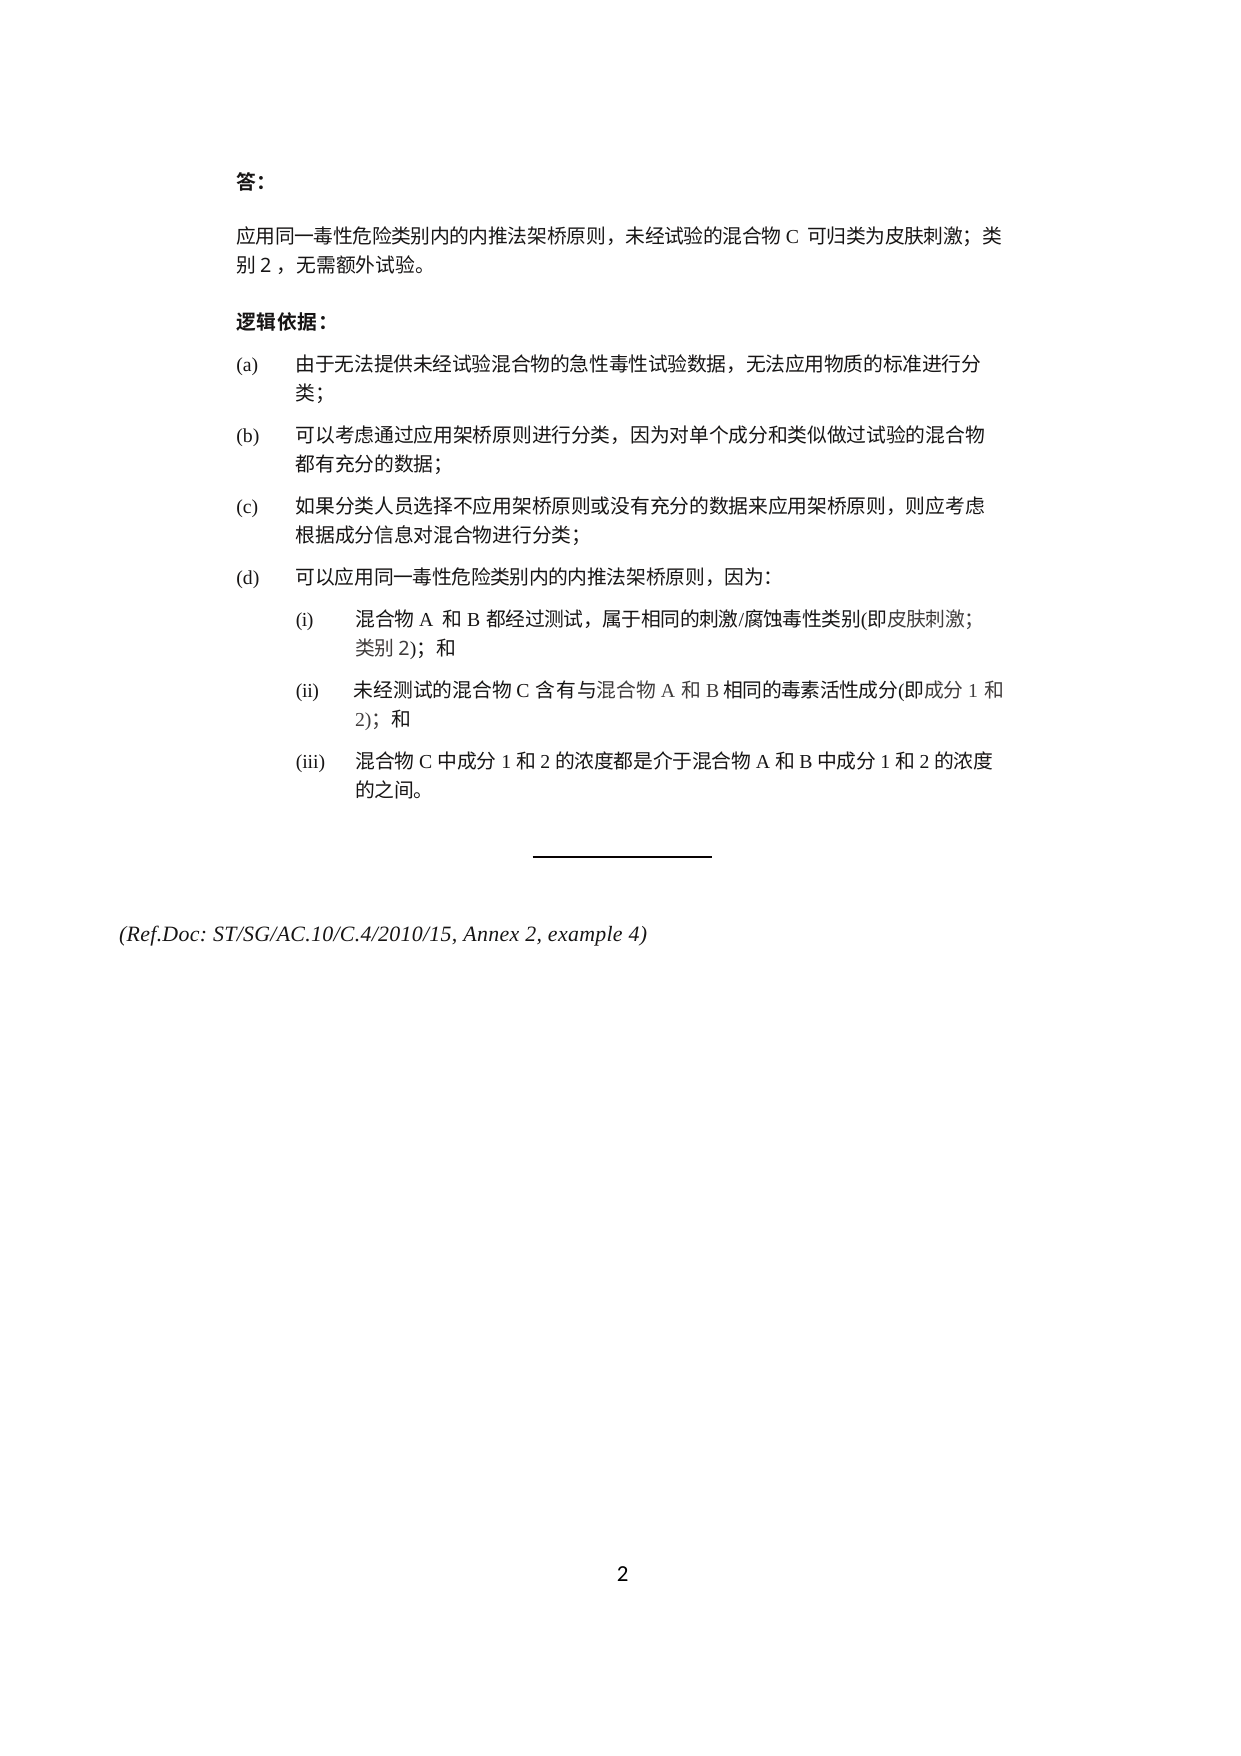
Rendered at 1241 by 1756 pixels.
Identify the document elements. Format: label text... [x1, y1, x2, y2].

subtitle 逻辑依据： [236, 307, 1240, 335]
text (b) 可以考虑通过应用架桥原则进行分类，因为对单个成分和类似做过试验的混合物都有充分的数据； [236, 419, 993, 477]
text (a) 由于无法提供未经试验混合物的急性毒性试验数据，无法应用物质的标准进行分类； [236, 349, 993, 406]
text (iii) 混合物 C 中成分 1 和 2 的浓度都是介于混合物 A 和 B 中成分 1 和 2 的浓度的之间。 [296, 746, 999, 803]
text 应用同一毒性危险类别内的内推法架桥原则，未经试验的混合物 C 可归类为皮肤刺激；类别2 ，无需额外试验。 [236, 221, 1004, 278]
subtitle 答： [236, 167, 1240, 195]
text (i) 混合物 A 和 B 都经过测试，属于相同的刺激/腐蚀毒性类别(即皮肤刺激；类别2)；和 [296, 603, 993, 661]
text (ii) 未经测试的混合物 C 含有与混合物 A 和 B相同的毒素活性成分(即成分 1 和 2)；和 [296, 674, 1004, 732]
text (d) 可以应用同一毒性危险类别内的内推法架桥原则，因为： [236, 562, 1240, 590]
text (Ref.Doc: ST/SG/AC.10/C.4/2010/15, Annex 2, example 4) [119, 921, 1240, 946]
text (c) 如果分类人员选择不应用架桥原则或没有充分的数据来应用架桥原则，则应考虑根据成分信息对混合物进行分类； [236, 491, 993, 548]
